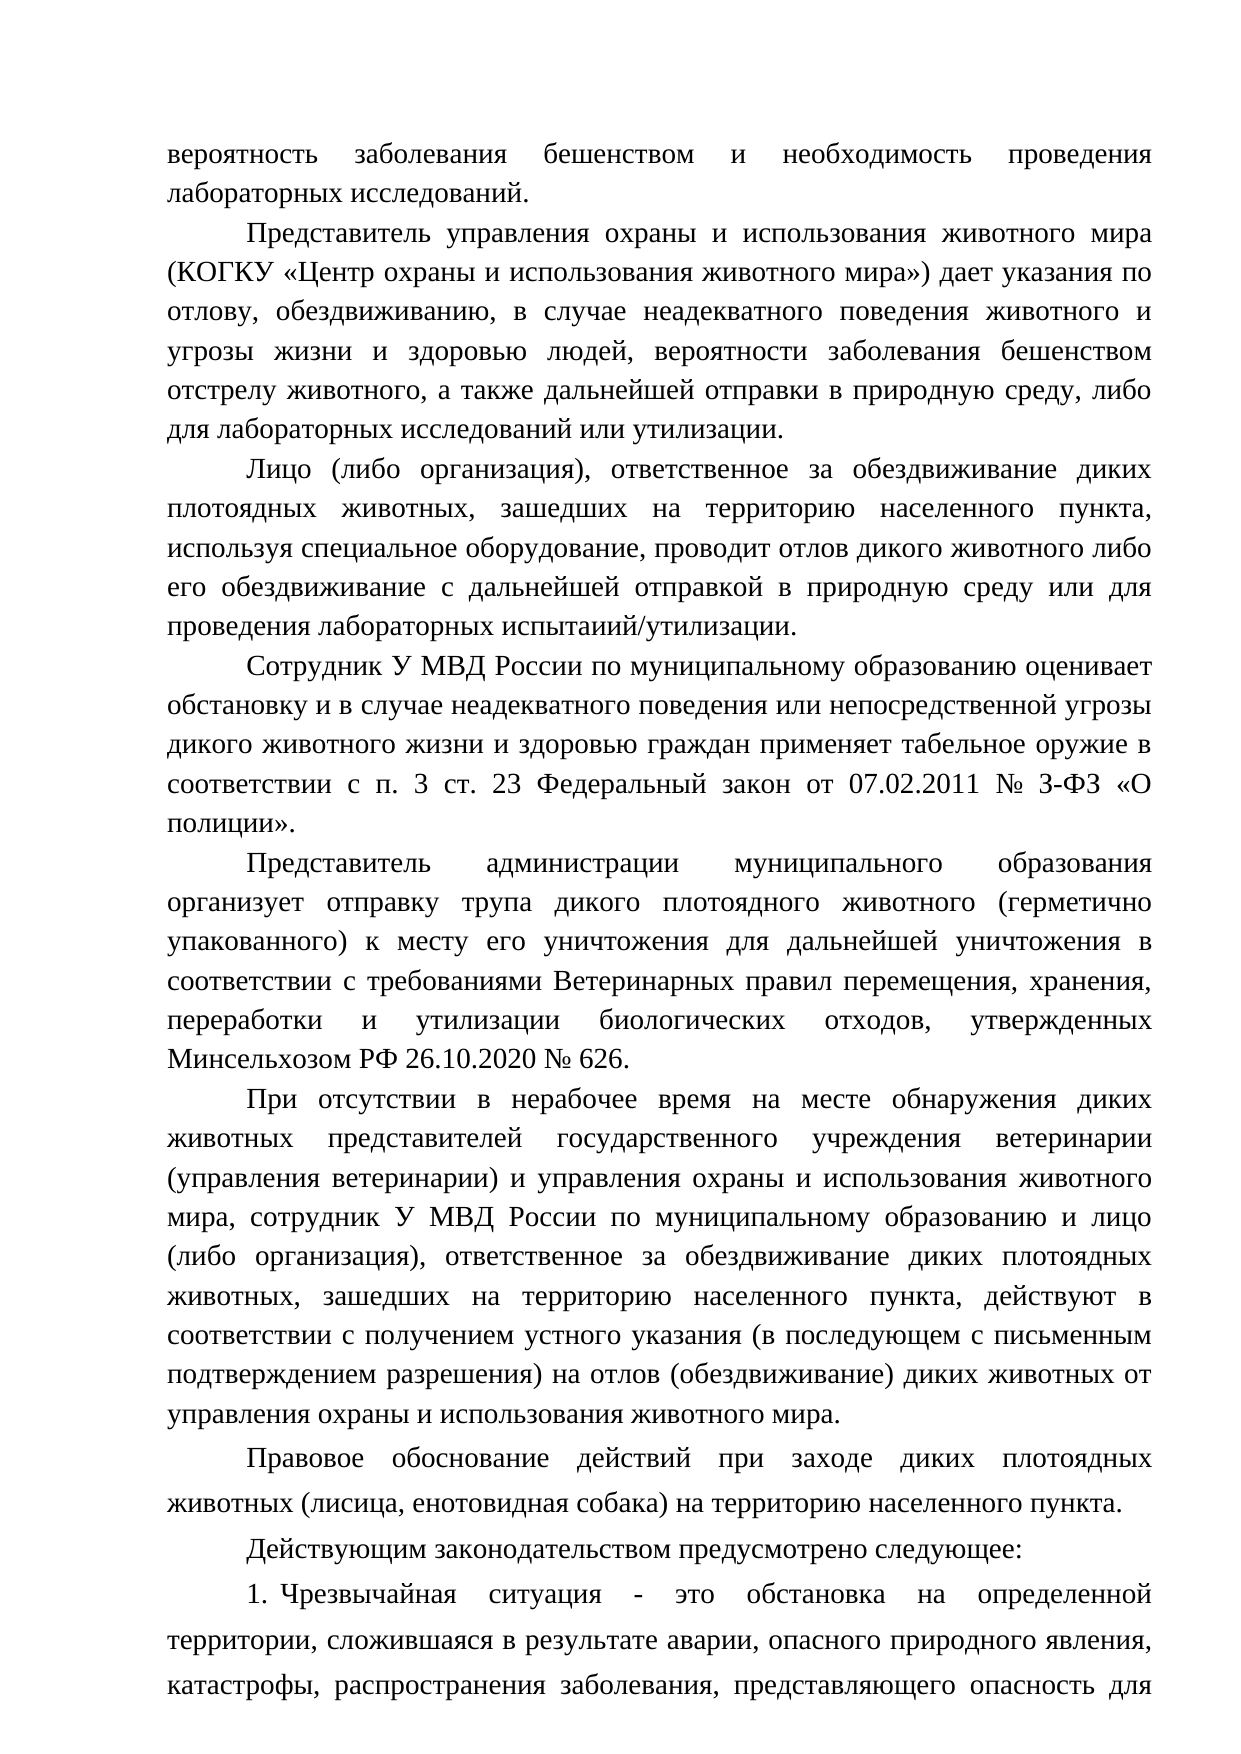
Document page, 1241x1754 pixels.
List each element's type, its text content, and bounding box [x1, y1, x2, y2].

text Правовое обоснование действий при заходе диких плотоядных животных (лисица, енотовидная собака) на территорию населенного пункта. [167, 1431, 1153, 1522]
text Сотрудник У МВД России по муниципальному образованию оценивает обстановку и в случае неадекватного поведения или непосредственной угрозы дикого животного жизни и здоровью граждан применяет табельное оружие в соответствии с п. 3 ст. 23 Федеральный закон от 07.02.2011 № З-ФЗ «О полиции». [167, 644, 1153, 841]
text При отсутствии в нерабочее время на месте обнаружения диких животных представителей государственного учреждения ветеринарии (управления ветеринарии) и управления охраны и использования животного мира, сотрудник У МВД России по муниципальному образованию и лицо (либо организация), ответственное за обездвиживание диких плотоядных животных, зашедших на территорию населенного пункта, действуют в соответствии с получением устного указания (в последующем с письменным подтверждением разрешения) на отлов (обездвиживание) диких животных от управления охраны и использования животного мира. [167, 1077, 1153, 1431]
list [167, 1567, 1153, 1704]
text Лицо (либо организация), ответственное за обездвиживание диких плотоядных животных, зашедших на территорию населенного пункта, используя специальное оборудование, проводит отлов дикого животного либо его обездвиживание с дальнейшей отправкой в природную среду или для проведения лабораторных испытаиий/утилизации. [167, 447, 1153, 644]
text Представитель управления охраны и использования животного мира (КОГКУ «Центр охраны и использования животного мира») дает указания по отлову, обездвиживанию, в случае неадекватного поведения животного и угрозы жизни и здоровью людей, вероятности заболевания бешенством отстрелу животного, а также дальнейшей отправки в природную среду, либо для лабораторных исследований или утилизации. [167, 211, 1153, 447]
text Действующим законодательством предусмотрено следующее: [167, 1522, 1153, 1567]
text Представитель администрации муниципального образования организует отправку трупа дикого плотоядного животного (герметично упакованного) к месту его уничтожения для дальнейшей уничтожения в соответствии с требованиями Ветеринарных правил перемещения, хранения, переработки и утилизации биологических отходов, утвержденных Минсельхозом РФ 26.10.2020 № 626. [167, 841, 1153, 1077]
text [167, 132, 1153, 211]
